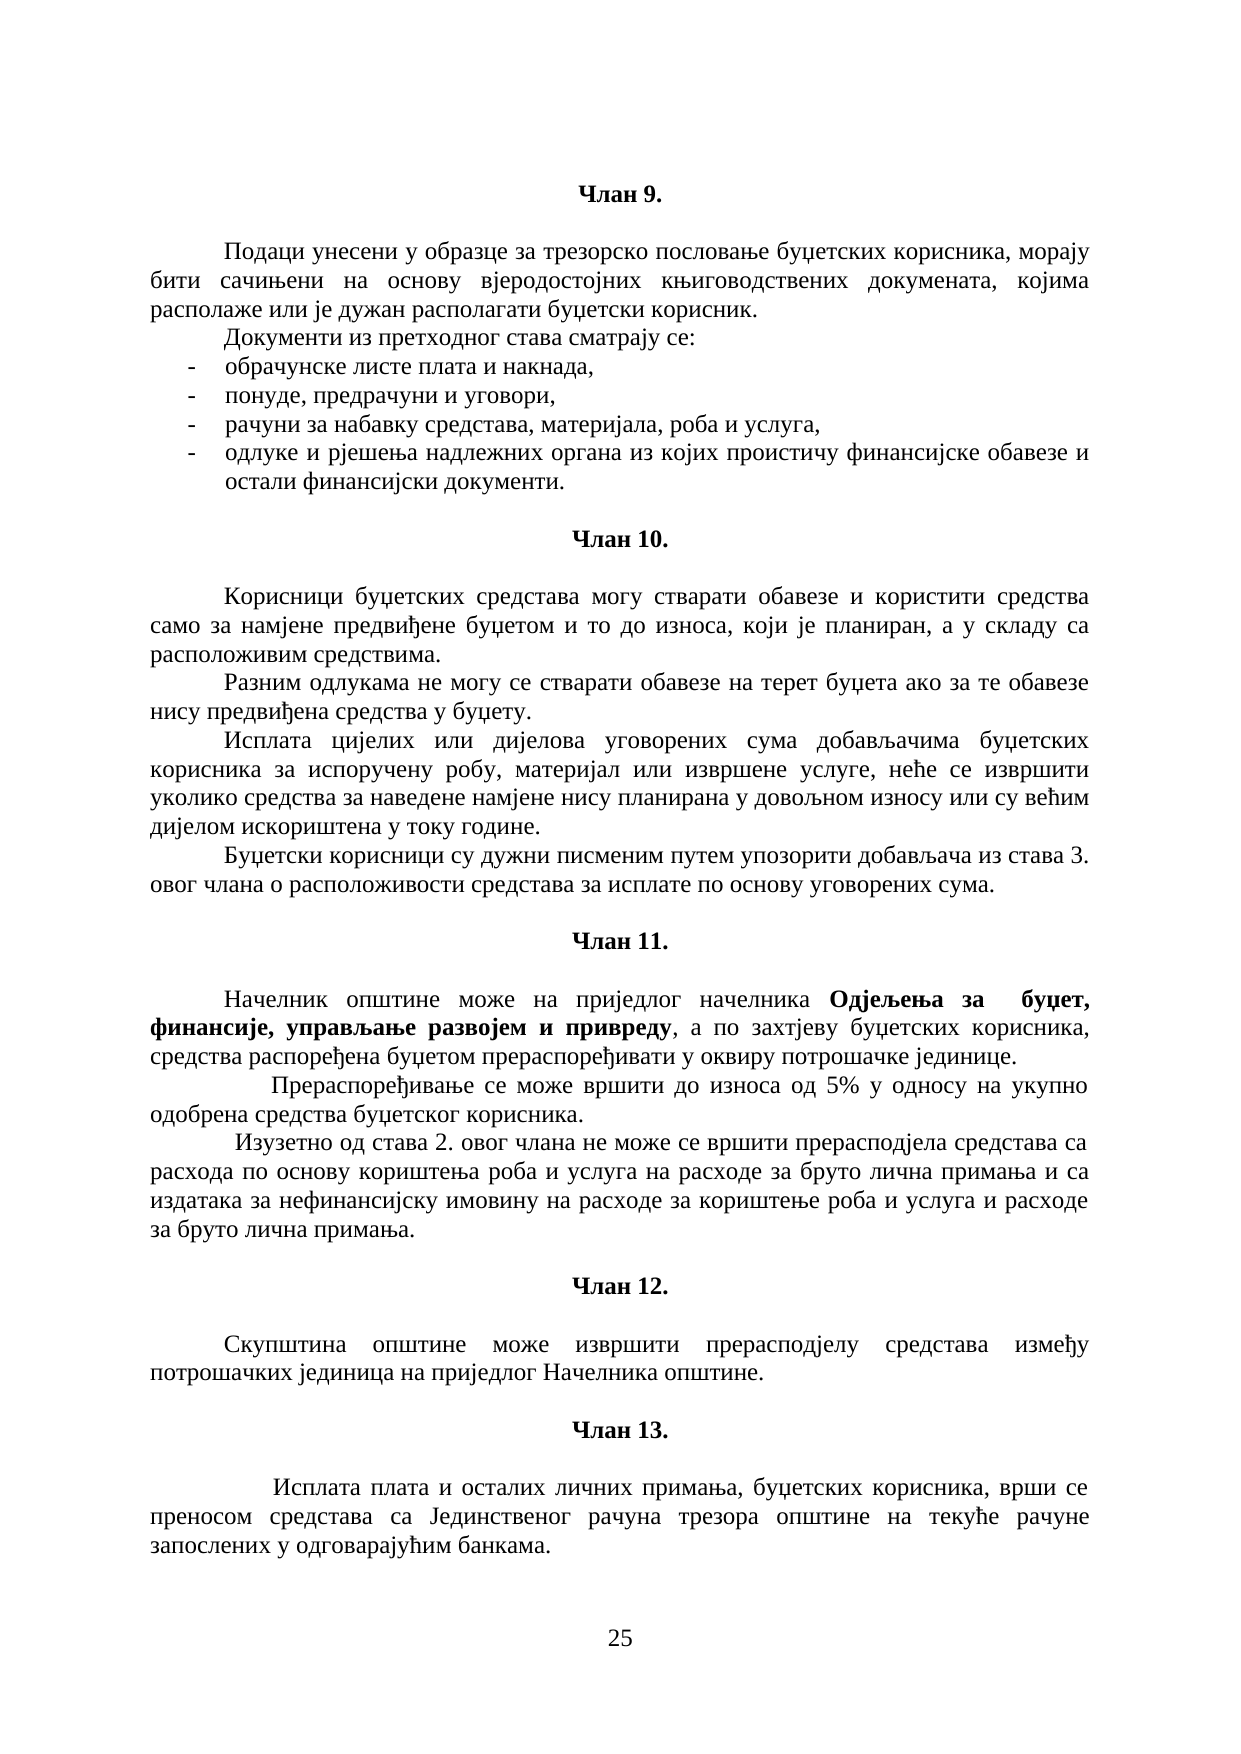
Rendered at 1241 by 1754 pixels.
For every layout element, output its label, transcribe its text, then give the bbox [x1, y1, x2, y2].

text Члан 11. [150, 926, 1090, 955]
text Корисници буџетских средстава могу стварати обавезе и користити средства само за намјене предвиђене буџетом и то до износа, који је планиран, а у складу са расположивим средствима. [150, 581, 1090, 667]
text Документи из претходног става сматрају се: [150, 322, 1090, 351]
text Буџетски корисници су дужни писменим путем упозорити добављача из става 3. овог члана о расположивости средстава за исплате по основу уговорених сума. [150, 840, 1090, 897]
text Начелник општине може на приједлог начелника Одјељења за буџет, финансије, управљање развојем и привреду, а по захтјеву буџетских корисника, средства распоређена буџетом прераспоређивати у оквиру потрошачке јединице. [150, 984, 1090, 1070]
list рачуни за набавку средстава, материјала, роба и услуга, [187, 409, 1090, 437]
text Скупштина општине може извршити прерасподјелу средстава између потрошачких јединица на приједлог Начелника општине. [150, 1329, 1090, 1386]
text Члан 13. [150, 1415, 1090, 1444]
text Исплата цијелих или дијелова уговорених сума добављачима буџетских корисника за испоручену робу, материјал или извршене услуге, неће се извршити уколико средства за наведене намјене нису планирана у довољном износу или су већим дијелом искориштена у току године. [150, 725, 1090, 840]
text Члан 12. [150, 1271, 1090, 1300]
text Члан 10. [150, 524, 1090, 552]
text Подаци унесени у образце за трезорско пословање буџетских корисника, морају бити сачињени на основу вјеродостојних књиговодствених докумената, којима располаже или је дужан располагати буџетски корисник. [150, 236, 1090, 322]
text Прераспоређивање се може вршити до износа од 5% у односу на укупно одобрена средства буџетског корисника. [150, 1070, 1090, 1127]
text Изузетно од става 2. овог члана не може се вршити прерасподјела средстава са расхода по основу кориштења роба и услуга на расходе за бруто лична примања и са издатака за нефинансијску имовину на расходе за кориштење роба и услуга и расходе за бруто лична примања. [150, 1127, 1090, 1242]
list понуде, предрачуни и уговори, [187, 380, 1090, 409]
list обрачунске листе плата и накнада, [187, 351, 1090, 380]
text Исплата плата и осталих личних примања, буџетских корисника, врши се преносом средстава са Јединственог рачуна трезора општине на текуће рачуне запослених у одговарајућим банкама. [150, 1472, 1090, 1559]
text Члан 9. [150, 179, 1090, 207]
text Разним одлукама не могу се стварати обавезе на терет буџета ако за те обавезе нису предвиђена средства у буџету. [150, 667, 1090, 725]
list одлуке и рјешења надлежних органа из којих проистичу финансијске обавезе и остали финансијски документи. [187, 437, 1090, 495]
